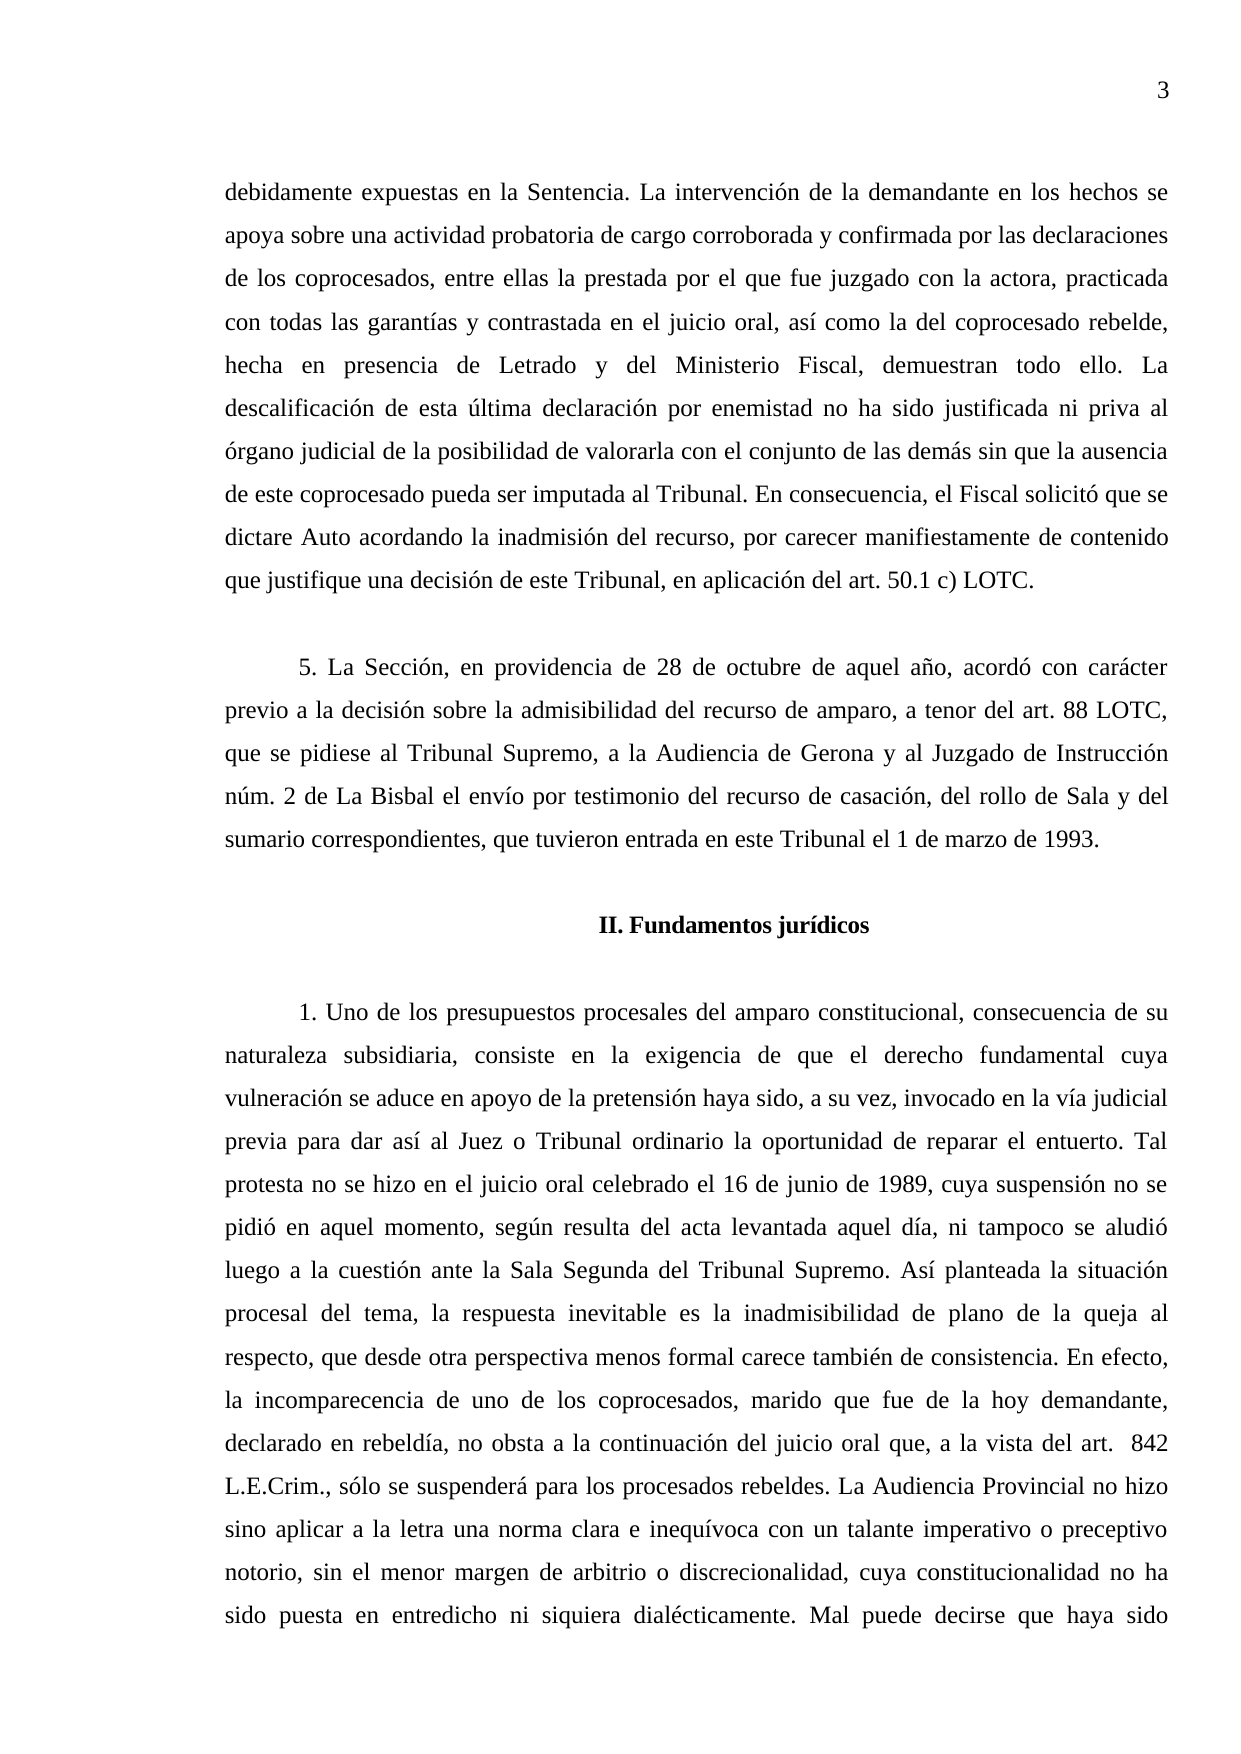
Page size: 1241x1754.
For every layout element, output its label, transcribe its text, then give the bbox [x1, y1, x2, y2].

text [224, 997, 1169, 1629]
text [224, 177, 1169, 594]
subtitle II. Fundamentos jurídicos [224, 910, 1169, 939]
text 5. La Sección, en providencia de 28 de octubre de aquel año, acordó con carácter previo a la decisión sobre la admisibilidad del recurso de amparo, a tenor del art. 88 LOTC, que se pidiese al Tribunal Supremo, a la Audiencia de Gerona y al Juzgado de Instrucción núm. 2 de La Bisbal el envío por testimonio del recurso de casación, del rollo de Sala y del sumario correspondientes, que tuvieron entrada en este Tribunal el 1 de marzo de 1993. [224, 652, 1169, 853]
